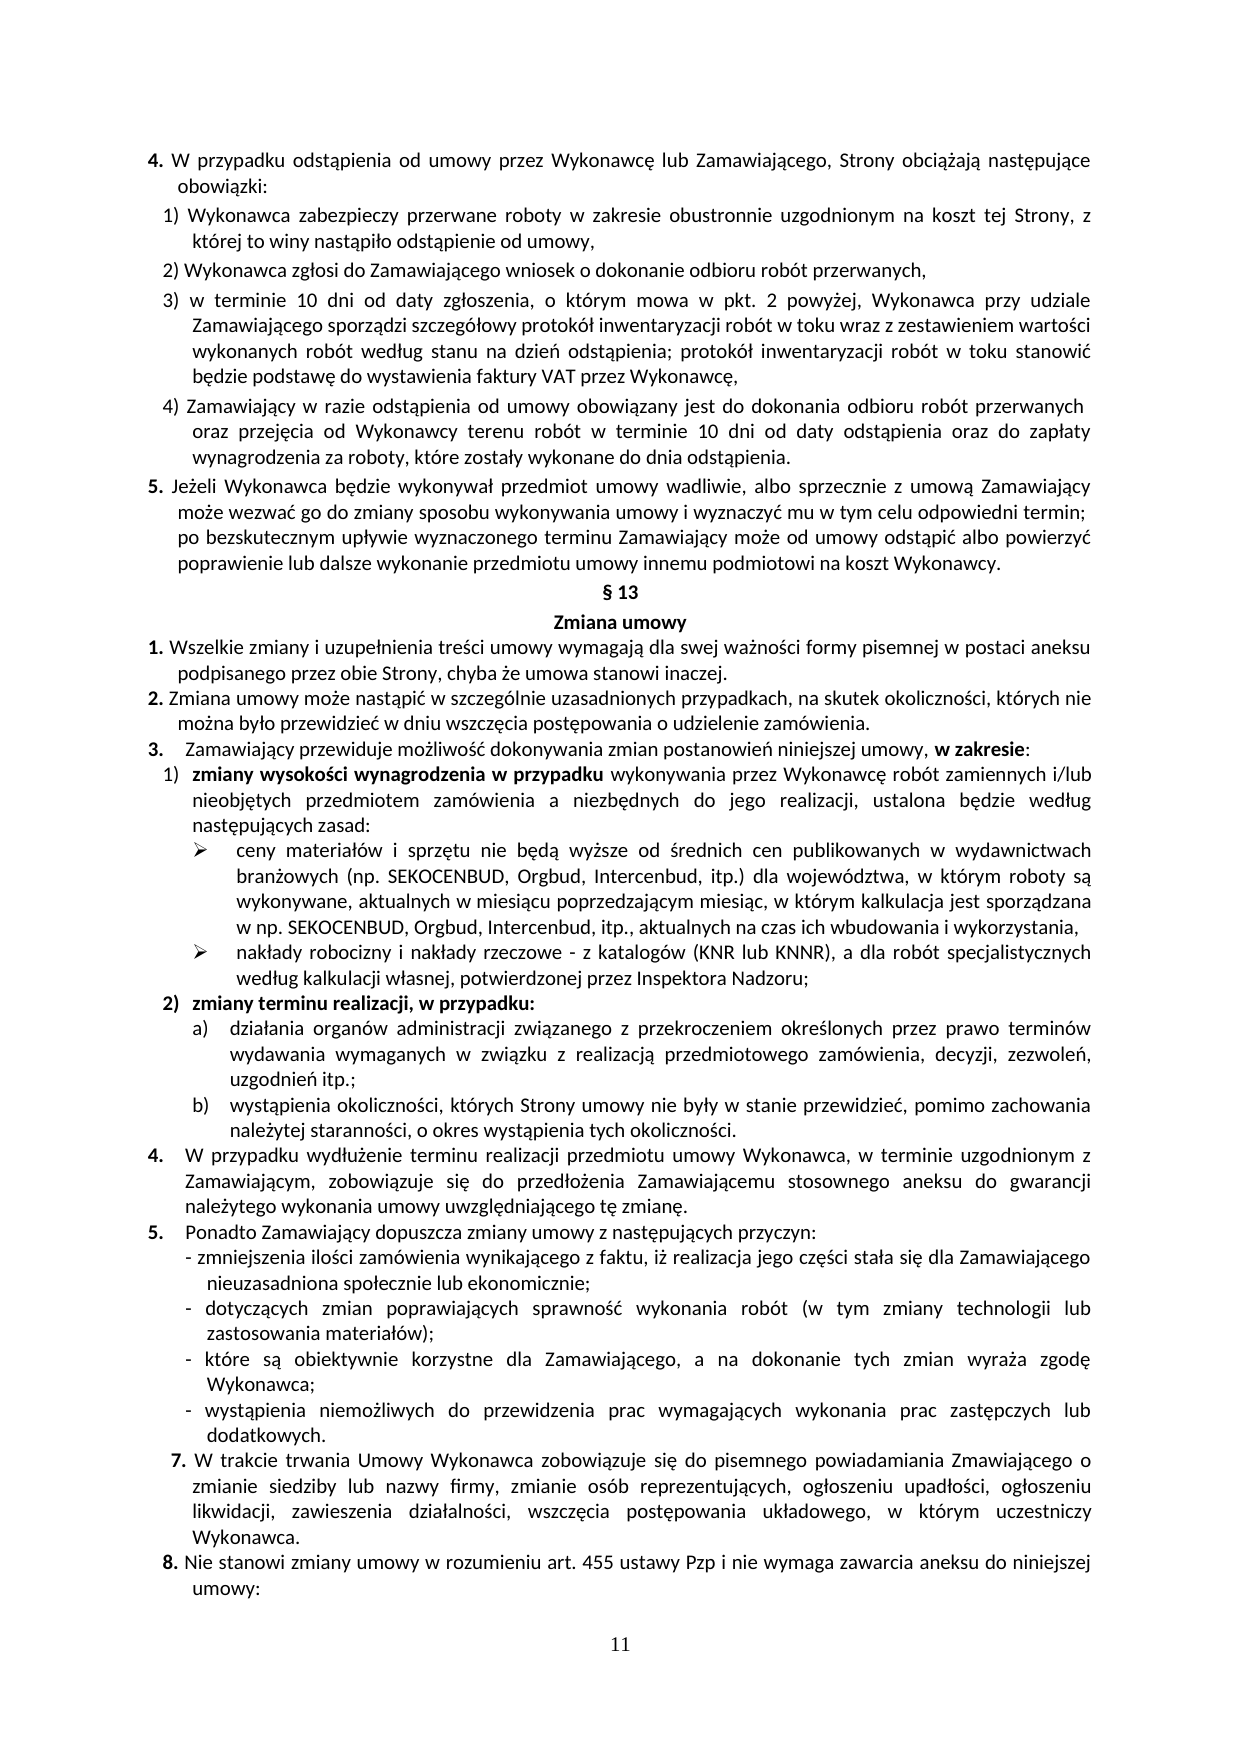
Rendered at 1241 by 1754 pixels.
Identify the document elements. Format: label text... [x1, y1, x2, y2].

list nakłady robocizny i nakłady rzeczowe - z katalogów (KNR lub KNNR), a dla robót specjalistycznych według kalkulacji własnej, potwierdzonej przez Inspektora Nadzoru; [192, 939, 1093, 990]
text 1) Wykonawca zabezpieczy przerwane roboty w zakresie obustronnie uzgodnionym na koszt tej Strony, z której to winy nastąpiło odstąpienie od umowy, [162, 203, 1093, 253]
text 1. Wszelkie zmiany i uzupełnienia treści umowy wymagają dla swej ważności formy pisemnej w postaci aneksu podpisanego przez obie Strony, chyba że umowa stanowi inaczej. [148, 634, 1093, 685]
list W przypadku wydłużenie terminu realizacji przedmiotu umowy Wykonawca, w terminie uzgodnionym z Zamawiającym, zobowiązuje się do przedłożenia Zamawiającemu stosownego aneksu do gwarancji należytego wykonania umowy uwzględniającego tę zmianę. [148, 1143, 1093, 1219]
list ceny materiałów i sprzętu nie będą wyższe od średnich cen publikowanych w wydawnictwach branżowych (np. SEKOCENBUD, Orgbud, Intercenbud, itp.) dla województwa, w którym roboty są wykonywane, aktualnych w miesiącu poprzedzającym miesiąc, w którym kalkulacja jest sporządzana w np. SEKOCENBUD, Orgbud, Intercenbud, itp., aktualnych na czas ich wbudowania i wykorzystania, [192, 838, 1093, 939]
text § 13 [148, 579, 1093, 605]
text - wystąpienia niemożliwych do przewidzenia prac wymagających wykonania prac zastępczych lub dodatkowych. [185, 1397, 1093, 1448]
text 7. W trakcie trwania Umowy Wykonawca zobowiązuje się do pisemnego powiadamiania Zmawiającego o zmianie siedziby lub nazwy firmy, zmianie osób reprezentujących, ogłoszeniu upadłości, ogłoszeniu likwidacji, zawieszenia działalności, wszczęcia postępowania układowego, w którym uczestniczy Wykonawca. [148, 1448, 1093, 1549]
text 3) w terminie 10 dni od daty zgłoszenia, o którym mowa w pkt. 2 powyżej, Wykonawca przy udziale Zamawiającego sporządzi szczegółowy protokół inwentaryzacji robót w toku wraz z zestawieniem wartości wykonanych robót według stanu na dzień odstąpienia; protokół inwentaryzacji robót w toku stanowić będzie podstawę do wystawienia faktury VAT przez Wykonawcę, [162, 287, 1093, 389]
list zmiany wysokości wynagrodzenia w przypadku wykonywania przez Wykonawcę robót zamiennych i/lub nieobjętych przedmiotem zamówienia a niezbędnych do jego realizacji, ustalona będzie według następujących zasad: [162, 761, 1093, 838]
list działania organów administracji związanego z przekroczeniem określonych przez prawo terminów wydawania wymaganych w związku z realizacją przedmiotowego zamówienia, decyzji, zezwoleń, uzgodnień itp.; [192, 1016, 1093, 1092]
text 8. Nie stanowi zmiany umowy w rozumieniu art. 455 ustawy Pzp i nie wymaga zawarcia aneksu do niniejszej umowy: [162, 1549, 1093, 1600]
text Zmiana umowy [148, 609, 1093, 634]
list wystąpienia okoliczności, których Strony umowy nie były w stanie przewidzieć, pomimo zachowania należytej staranności, o okres wystąpienia tych okoliczności. [192, 1092, 1093, 1143]
list zmiany terminu realizacji, w przypadku: [162, 990, 1093, 1016]
text - które są obiektywnie korzystne dla Zamawiającego, a na dokonanie tych zmian wyraża zgodę Wykonawca; [185, 1346, 1093, 1397]
text - zmniejszenia ilości zamówienia wynikającego z faktu, iż realizacja jego części stała się dla Zamawiającego nieuzasadniona społecznie lub ekonomicznie; [185, 1244, 1093, 1295]
list Ponadto Zamawiający dopuszcza zmiany umowy z następujących przyczyn: [148, 1219, 1093, 1244]
text 4. W przypadku odstąpienia od umowy przez Wykonawcę lub Zamawiającego, Strony obciążają następujące obowiązki: [148, 148, 1093, 198]
text 5. Jeżeli Wykonawca będzie wykonywał przedmiot umowy wadliwie, albo sprzecznie z umową Zamawiający może wezwać go do zmiany sposobu wykonywania umowy i wyznaczyć mu w tym celu odpowiedni termin; po bezskutecznym upływie wyznaczonego terminu Zamawiający może od umowy odstąpić albo powierzyć poprawienie lub dalsze wykonanie przedmiotu umowy innemu podmiotowi na koszt Wykonawcy. [148, 473, 1093, 575]
text 2) Wykonawca zgłosi do Zamawiającego wniosek o dokonanie odbioru robót przerwanych, [162, 258, 1093, 283]
text 4) Zamawiający w razie odstąpienia od umowy obowiązany jest do dokonania odbioru robót przerwanych oraz przejęcia od Wykonawcy terenu robót w terminie 10 dni od daty odstąpienia oraz do zapłaty wynagrodzenia za roboty, które zostały wykonane do dnia odstąpienia. [162, 393, 1093, 469]
list Zamawiający przewiduje możliwość dokonywania zmian postanowień niniejszej umowy, w zakresie: [148, 736, 1093, 761]
text 2. Zmiana umowy może nastąpić w szczególnie uzasadnionych przypadkach, na skutek okoliczności, których nie można było przewidzieć w dniu wszczęcia postępowania o udzielenie zamówienia. [148, 685, 1093, 736]
text - dotyczących zmian poprawiających sprawność wykonania robót (w tym zmiany technologii lub zastosowania materiałów); [185, 1295, 1093, 1346]
